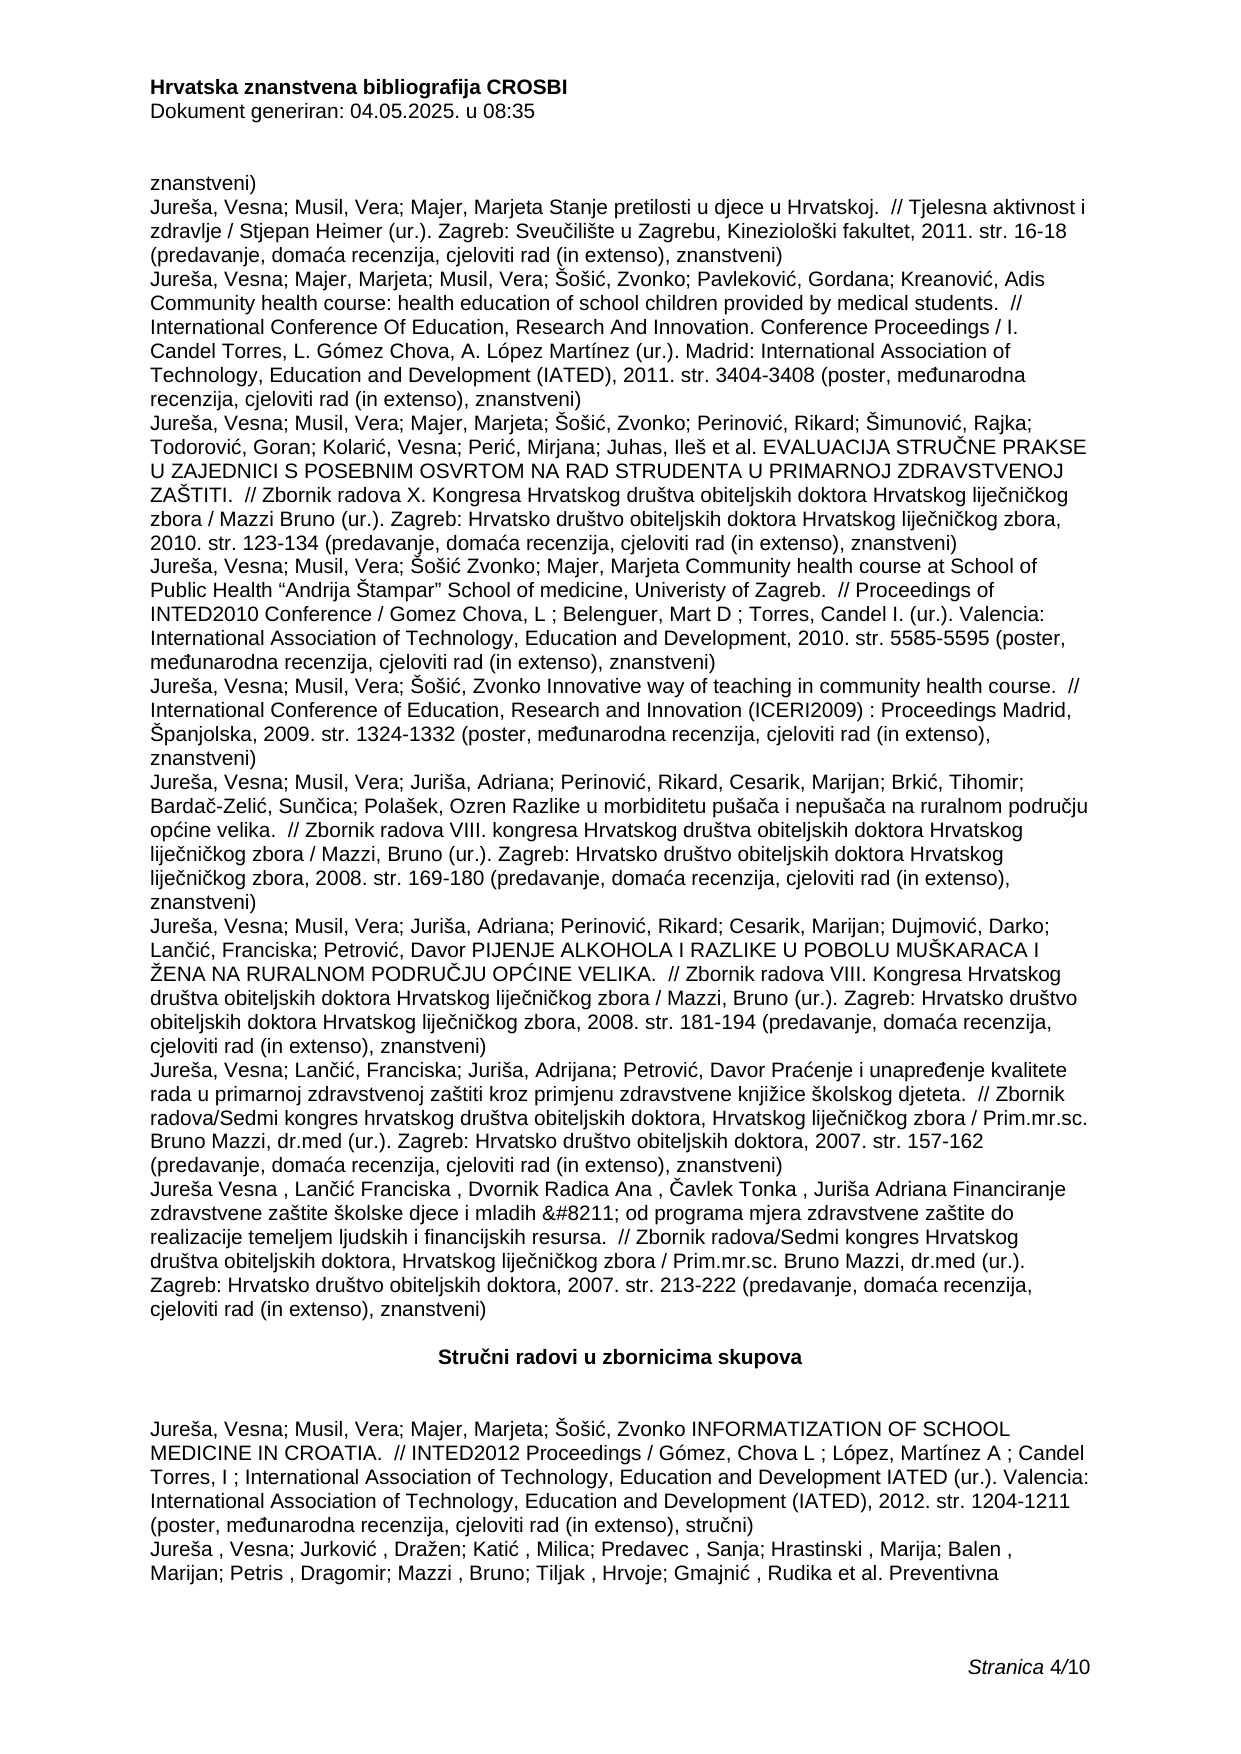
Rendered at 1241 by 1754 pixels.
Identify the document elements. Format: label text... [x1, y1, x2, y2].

text Jureša, Vesna; Musil, Vera; Majer, Marjeta; Šošić, Zvonko [150, 1417, 1090, 1537]
text Jureša, Vesna; Musil, Vera; Šošić Zvonko; Majer, Marjeta [150, 554, 1090, 674]
text Jureša, Vesna; Musil, Vera; Juriša, Adriana; Perinović, Rikard, Cesarik, Marijan; Brkić, Tihomir; Bardač-Zelić, Sunčica; Polašek, Ozren [150, 770, 1090, 914]
text Jureša Vesna , Lančić Franciska , Dvornik Radica Ana , Čavlek Tonka , Juriša Adriana [150, 1177, 1090, 1321]
text Jureša, Vesna; Musil, Vera; Majer, Marjeta [150, 195, 1090, 267]
subtitle Stručni radovi u zbornicima skupova [150, 1345, 1090, 1369]
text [150, 1537, 1090, 1584]
text Jureša, Vesna; Musil, Vera; Šošić, Zvonko [150, 674, 1090, 770]
text Jureša, Vesna; Musil, Vera; Juriša, Adriana; Perinović, Rikard; Cesarik, Marijan; Dujmović, Darko; Lančić, Franciska; Petrović, Davor [150, 914, 1090, 1057]
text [150, 171, 1090, 195]
text Jureša, Vesna; Majer, Marjeta; Musil, Vera; Šošić, Zvonko; Pavleković, Gordana; Kreanović, Adis [150, 267, 1090, 411]
text Jureša, Vesna; Musil, Vera; Majer, Marjeta; Šošić, Zvonko; Perinović, Rikard; Šimunović, Rajka; Todorović, Goran; Kolarić, Vesna; Perić, Mirjana; Juhas, Ileš et al. [150, 411, 1090, 554]
text Jureša, Vesna; Lančić, Franciska; Juriša, Adrijana; Petrović, Davor [150, 1057, 1090, 1177]
